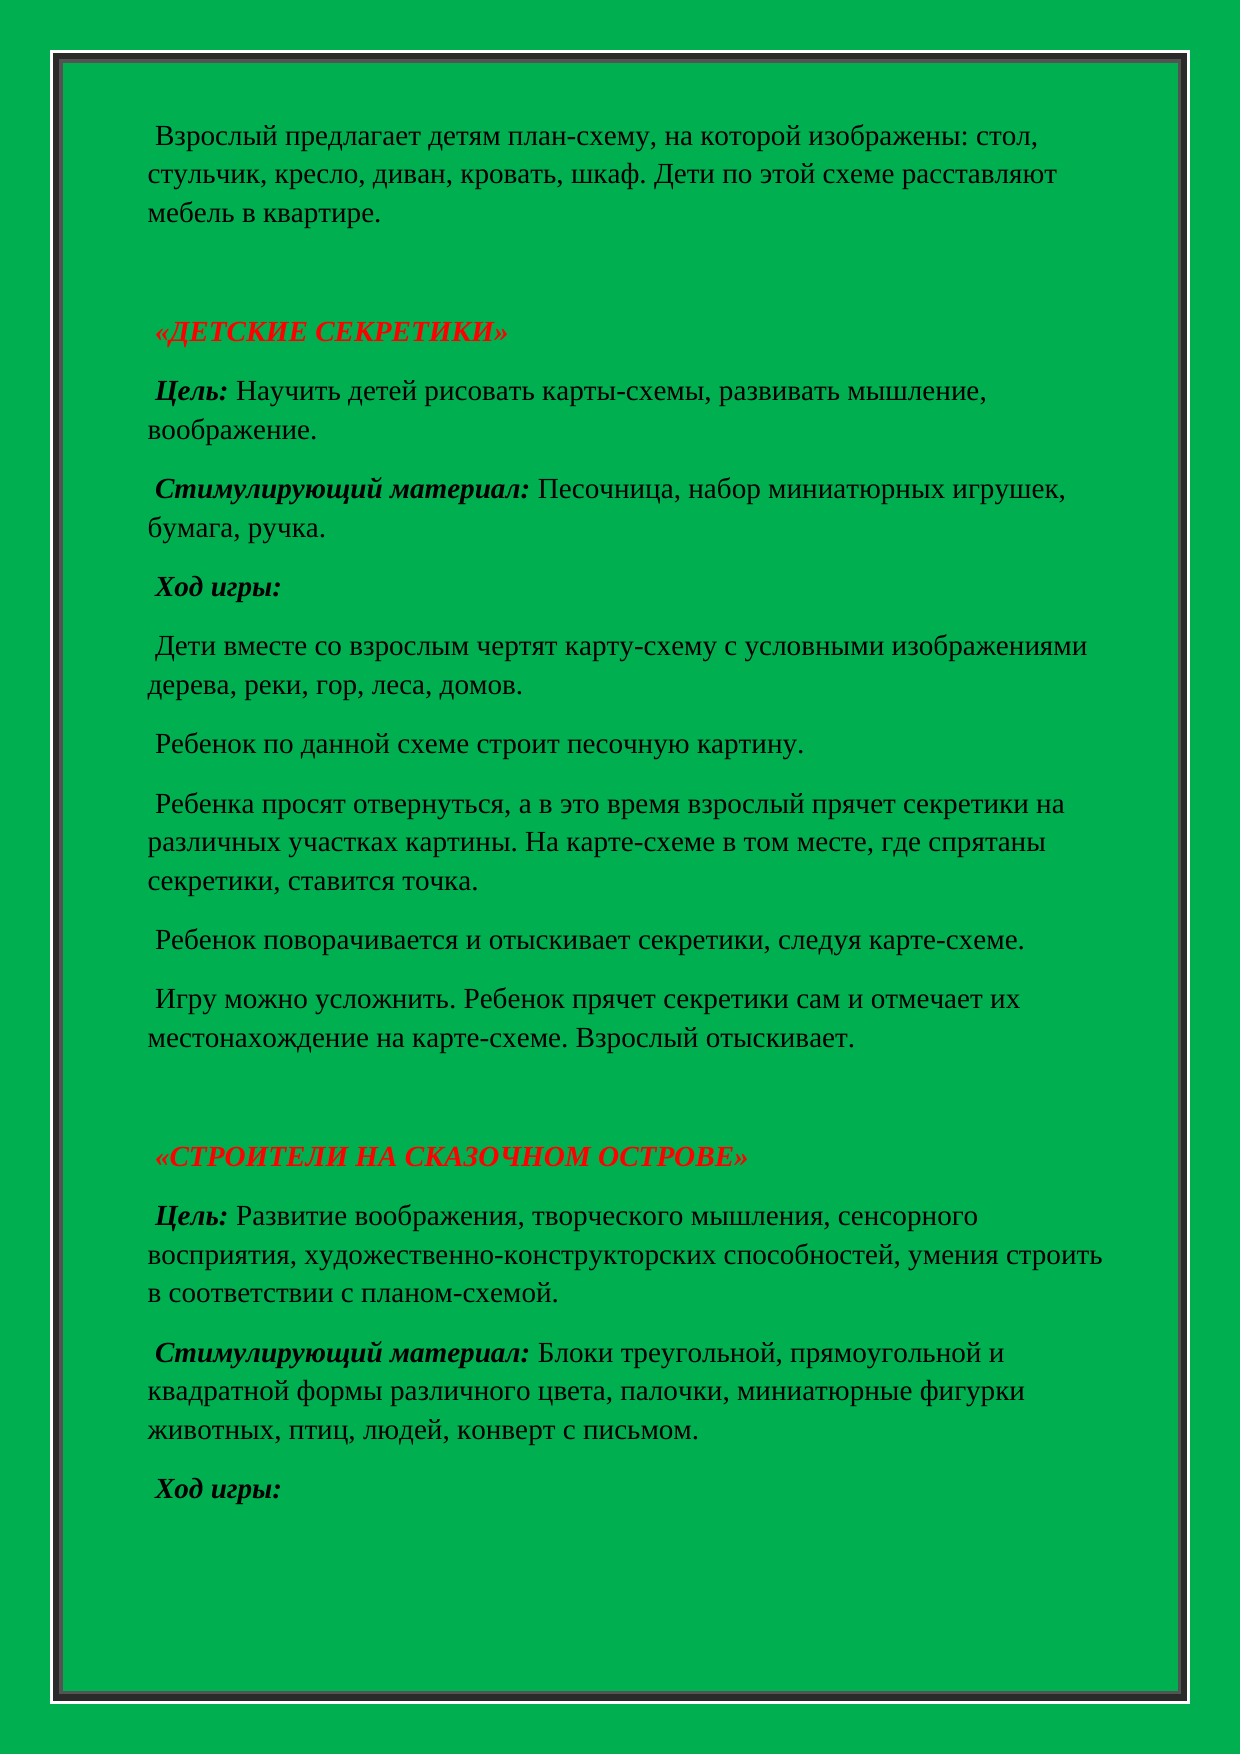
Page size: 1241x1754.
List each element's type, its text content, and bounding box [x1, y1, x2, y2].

text Цель: Развитие воображения, творческого мышления, сенсорного восприятия, художественно-конструкторских способностей, умения строить в соответствии с планом-схемой. [147, 1198, 1122, 1309]
text Стимулирующий материал: Блоки треугольной, прямоугольной и квадратной формы различного цвета, палочки, миниатюрные фигурки животных, птиц, людей, конверт с письмом. [147, 1335, 1122, 1445]
text Цель: Научить детей рисовать карты-схемы, развивать мышление, воображение. [147, 373, 1122, 445]
text Игру можно усложнить. Ребенок прячет секретики сам и отмечает их местонахождение на карте-схеме. Взрослый отыскивает. [147, 982, 1122, 1054]
text Ход игры: [147, 569, 1122, 603]
text Ребенок поворачивается и отыскивает секретики, следуя карте-схеме. [147, 922, 1122, 956]
text Ребенок по данной схеме строит песочную картину. [147, 726, 1122, 760]
text «СТРОИТЕЛИ НА СКАЗОЧНОМ ОСТРОВЕ» [147, 1139, 1122, 1172]
text Стимулирующий материал: Песочница, набор миниатюрных игрушек, бумага, ручка. [147, 471, 1122, 543]
text Ход игры: [147, 1471, 1122, 1505]
text «ДЕТСКИЕ СЕКРЕТИКИ» [147, 314, 1122, 347]
text Дети вместе со взрослым чертят карту-схему с условными изображениями дерева, реки, гор, леса, домов. [147, 628, 1122, 701]
text Взрослый предлагает детям план-схему, на которой изображены: стол, стульчик, кресло, диван, кровать, шкаф. Дети по этой схеме расставляют мебель в квартире. [147, 118, 1122, 229]
text Ребенка просят отвернуться, а в это время взрослый прячет секретики на различных участках картины. На карте-схеме в том месте, где спрятаны секретики, ставится точка. [147, 786, 1122, 896]
